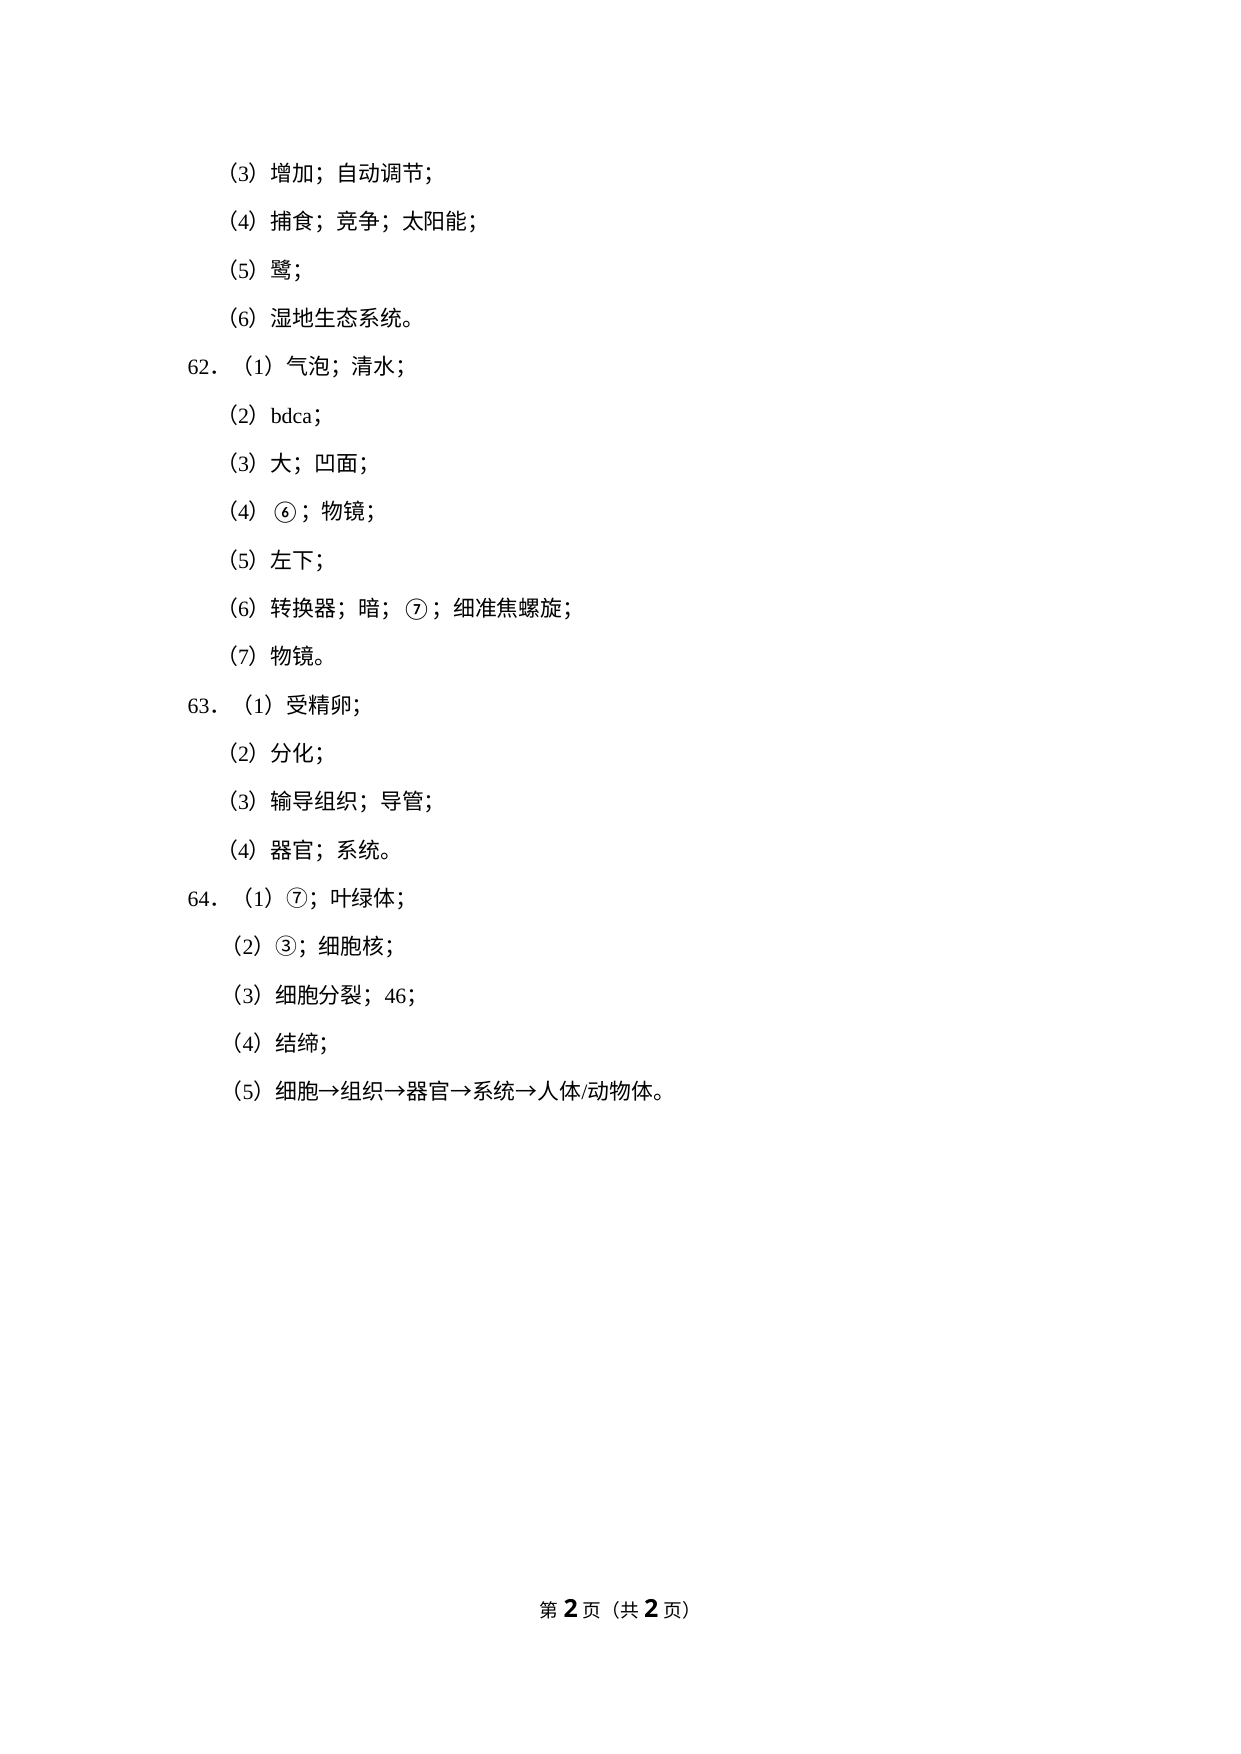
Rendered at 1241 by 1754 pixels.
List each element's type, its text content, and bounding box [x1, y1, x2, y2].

text （3）细胞分裂；46； [209, 977, 1053, 1010]
text （4）捕食；竞争；太阳能； [216, 204, 1053, 236]
text （3）输导组织；导管； [216, 784, 1053, 816]
text 63．（1）受精卵； [187, 687, 1053, 720]
text 62．（1）气泡；清水； [187, 349, 1053, 381]
text （7）物镜。 [216, 639, 1053, 671]
text （2）bdca； [216, 397, 1053, 430]
text （2）分化； [216, 736, 1053, 768]
text （5）细胞→组织→器官→系统→人体/动物体。 [209, 1074, 1053, 1106]
text （3）增加；自动调节； [216, 156, 1053, 188]
text 64．（1）⑦；叶绿体； [187, 881, 1053, 913]
text （4）结缔； [209, 1026, 1053, 1058]
text （6）转换器；暗；⑦；细准焦螺旋； [216, 591, 1053, 623]
text （3）大；凹面； [216, 446, 1053, 478]
text （6）湿地生态系统。 [216, 301, 1053, 333]
text （2）③；细胞核； [209, 929, 1053, 961]
text （4）器官；系统。 [216, 832, 1053, 865]
text （4）⑥；物镜； [216, 494, 1053, 526]
text （5）左下； [216, 542, 1053, 575]
text （5）鹭； [216, 252, 1053, 285]
